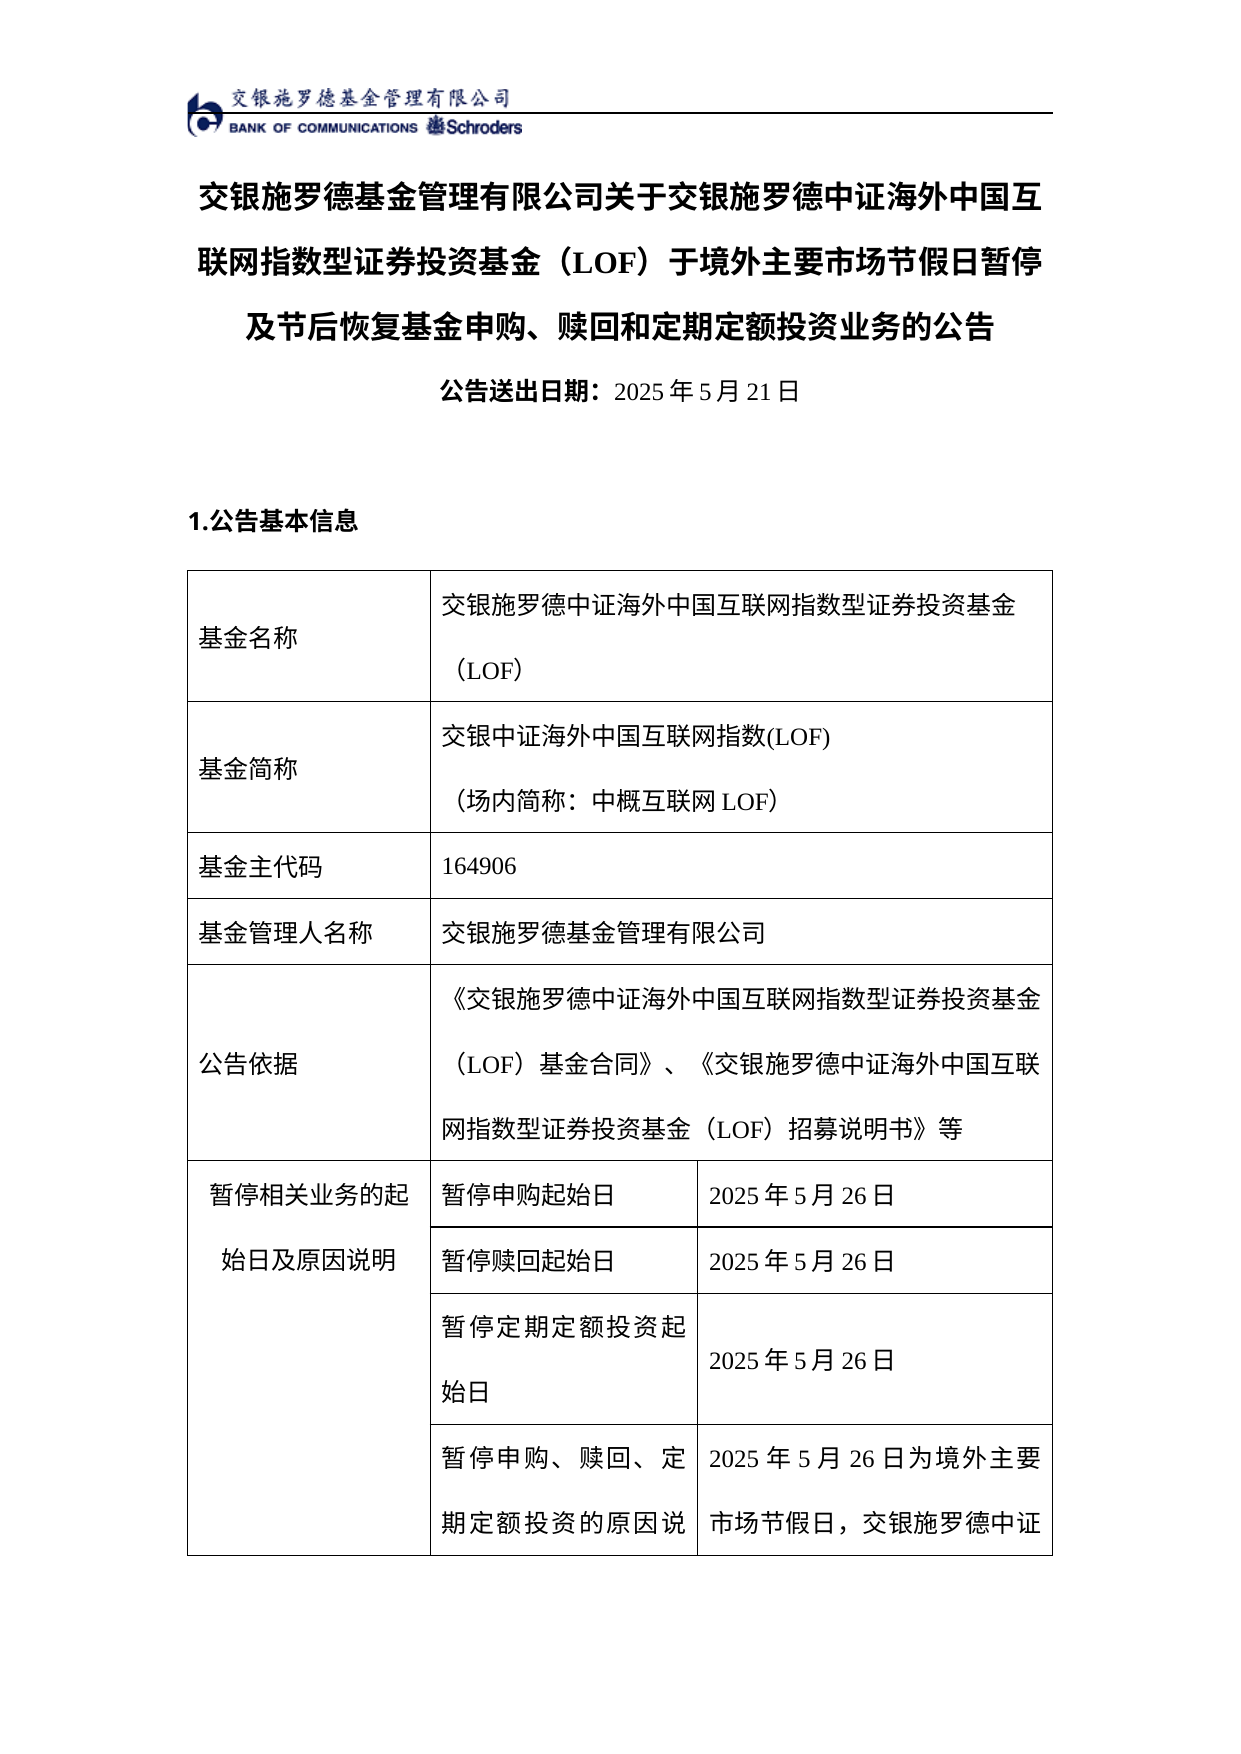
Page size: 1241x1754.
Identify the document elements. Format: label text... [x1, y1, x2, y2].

table_cell 《交银施罗德中证海外中国互联网指数型证券投资基金（LOF）基金合同》、《交银施罗德中证海外中国互联网指数型证券投资基金（LOF）招募说明书》等 [431, 965, 1052, 1160]
table_cell 暂停申购、赎回、定期定额投资的原因说明 [431, 1425, 697, 1554]
table_cell 164906 [431, 833, 1052, 898]
table_header 基金名称 [188, 571, 430, 701]
subtitle 1.公告基本信息 [187, 487, 1053, 552]
table_cell 2025年5月26日 [698, 1161, 1052, 1226]
table_cell 暂停申购起始日 [431, 1161, 697, 1226]
table_cell 暂停赎回起始日 [431, 1228, 697, 1292]
table_cell 2025年5月26日 [698, 1228, 1052, 1292]
table_cell 交银施罗德基金管理有限公司 [431, 899, 1052, 964]
table_cell 基金简称 [188, 702, 430, 832]
table_cell 基金主代码 [188, 833, 430, 898]
table_cell 暂停定期定额投资起始日 [431, 1294, 697, 1423]
table_cell 2025年5月26日 [698, 1294, 1052, 1423]
table_cell 暂停相关业务的起始日及原因说明 [188, 1161, 430, 1554]
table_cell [698, 1425, 1052, 1554]
table_cell 基金管理人名称 [188, 899, 430, 964]
text 交银施罗德基金管理有限公司关于交银施罗德中证海外中国互联网指数型证券投资基金（LOF）于境外主要市场节假日暂停及节后恢复基金申购、赎回和定期定额投资业务的公告 [187, 162, 1053, 357]
table_cell 交银中证海外中国互联网指数(LOF) （场内简称：中概互联网LOF） [431, 702, 1052, 832]
table_header 交银施罗德中证海外中国互联网指数型证券投资基金（LOF） [431, 571, 1052, 701]
table_cell 公告依据 [188, 965, 430, 1160]
text 公告送出日期：2025年5月21日 [187, 357, 1053, 422]
